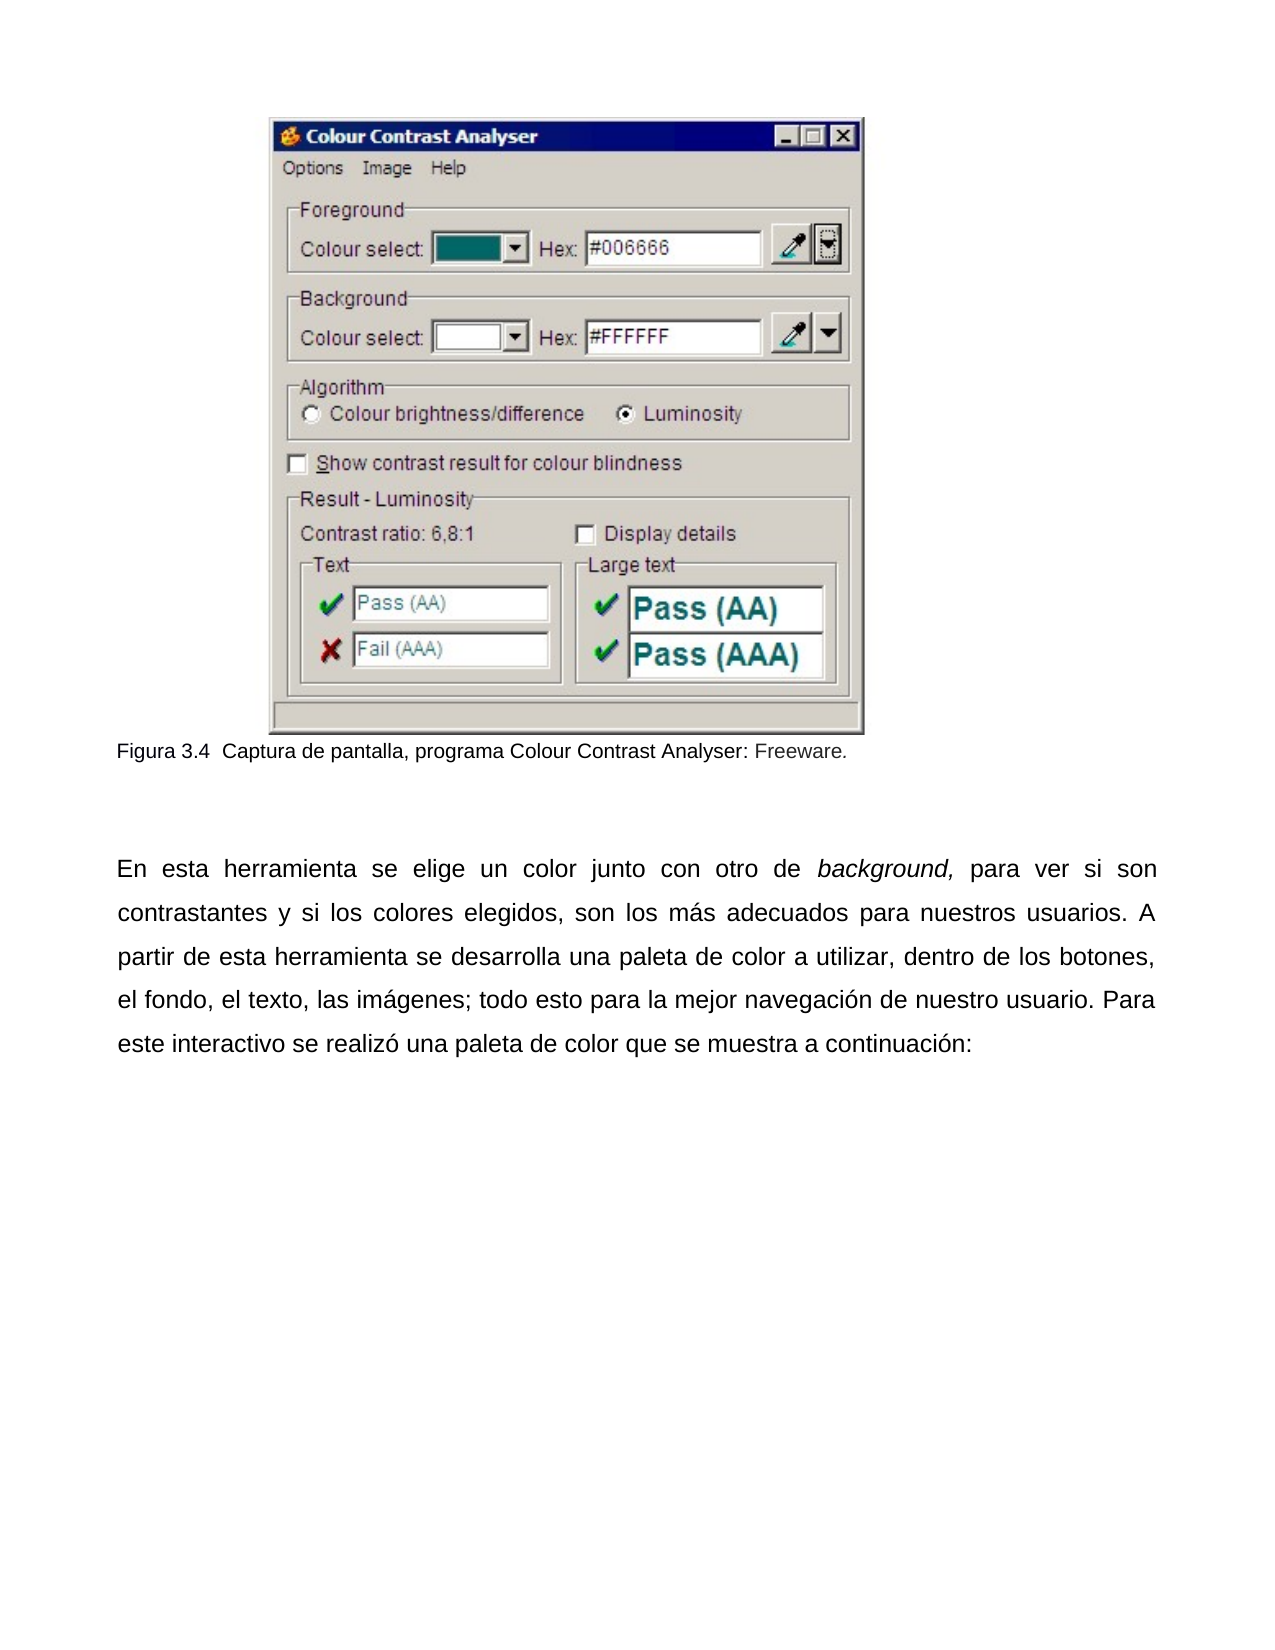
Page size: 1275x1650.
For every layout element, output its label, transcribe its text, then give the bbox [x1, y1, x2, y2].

text Figura 3.4 Captura de pantalla, programa Colour Contrast Analyser: Freeware. [116, 739, 1158, 763]
picture [125, 117, 1009, 735]
text En esta herramienta se elige un color junto con otro de background, para ver si son contrastantes y si los colores elegidos, son los más adecuados para nuestros usuarios. A partir de esta herramienta se desarrolla una paleta de color a utilizar, dentro de los botones, el fondo, el texto, las imágenes; todo esto para la mejor navegación de nuestro usuario. Para este interactivo se realizó una paleta de color que se muestra a continuación: [116, 854, 1157, 1058]
